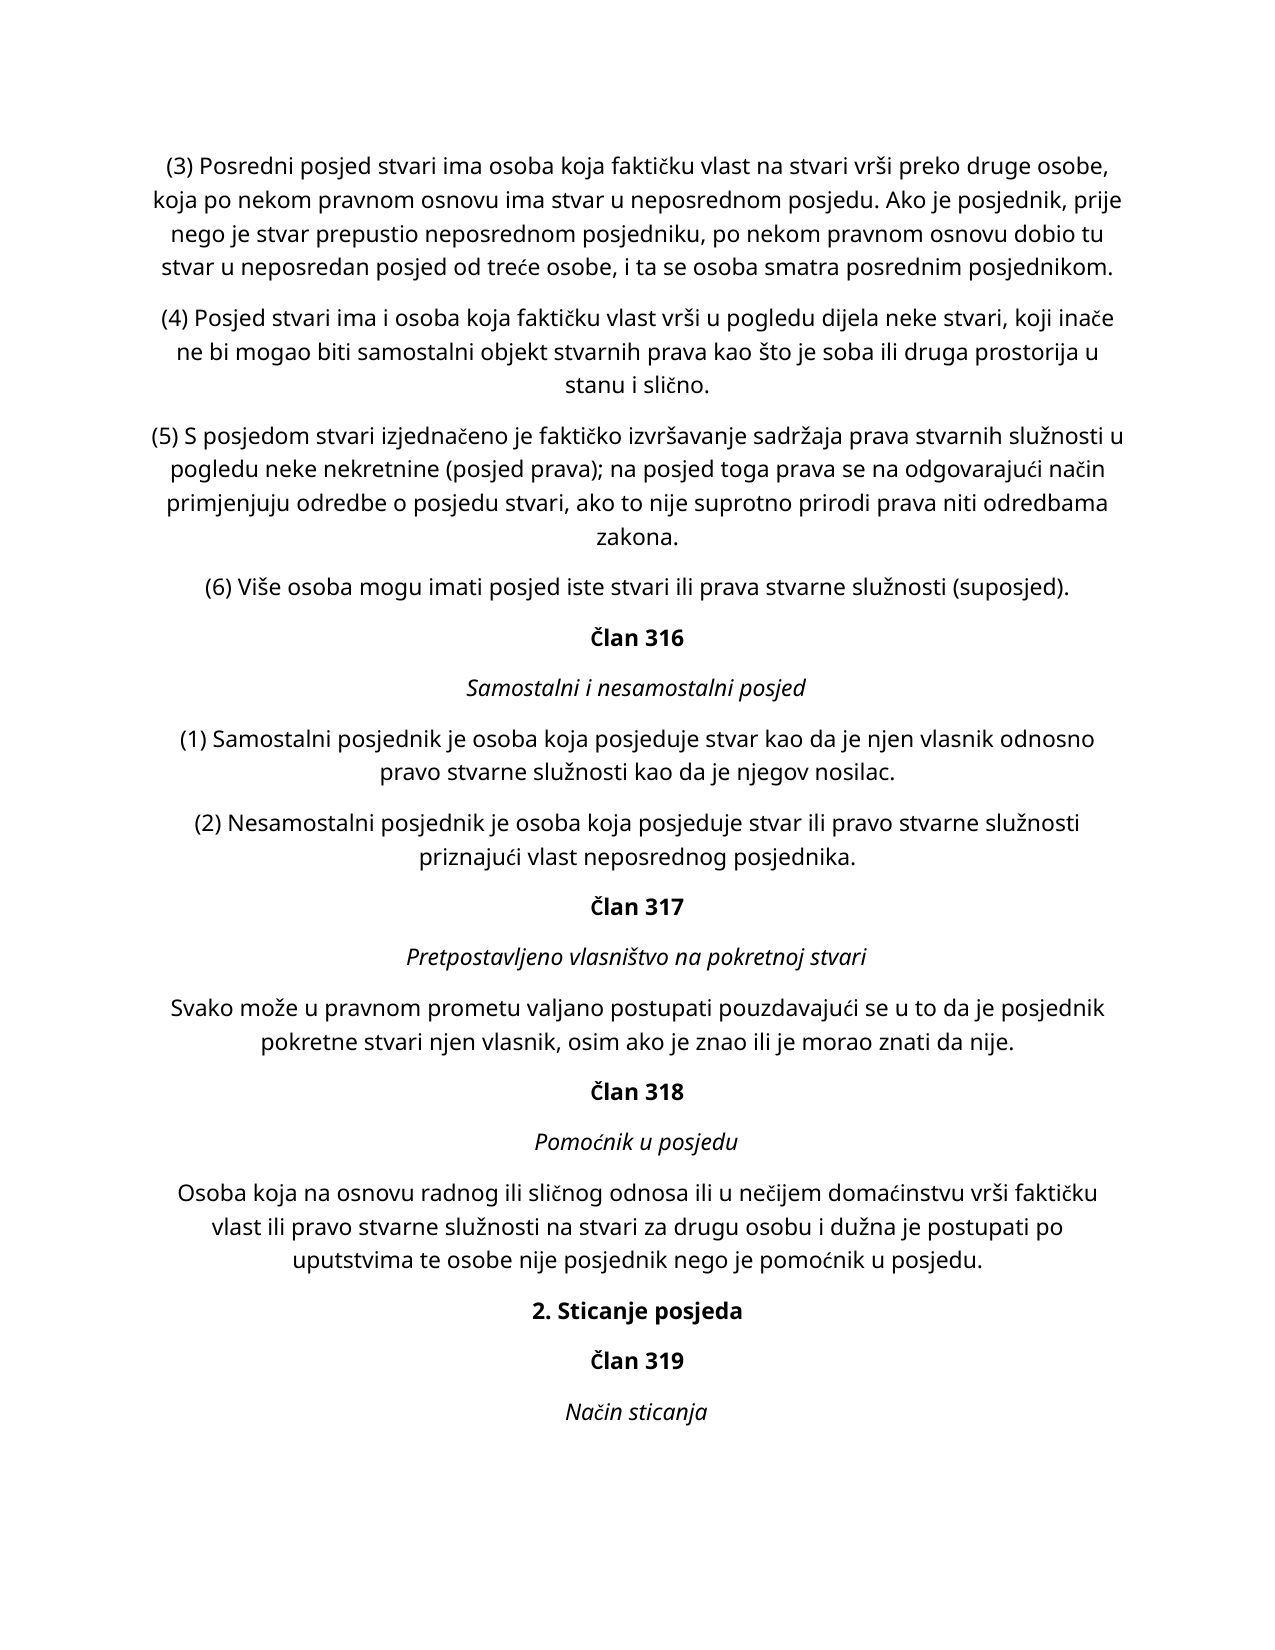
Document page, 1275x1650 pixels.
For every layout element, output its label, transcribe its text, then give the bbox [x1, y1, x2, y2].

text Član 318 [150, 1076, 1125, 1107]
text (4) Posjed stvari ima i osoba koja faktičku vlast vrši u pogledu dijela neke stvari, koji inače ne bi mogao biti samostalni objekt stvarnih prava kao što je soba ili druga prostorija u stanu i slično. [150, 302, 1125, 400]
text Član 319 [150, 1345, 1125, 1376]
text Pretpostavljeno vlasništvo na pokretnoj stvari [150, 941, 1125, 972]
text Samostalni i nesamostalni posjed [150, 672, 1125, 703]
text (2) Nesamostalni posjednik je osoba koja posjeduje stvar ili pravo stvarne služnosti priznajući vlast neposrednog posjednika. [150, 807, 1125, 872]
text Pomoćnik u posjedu [150, 1126, 1125, 1157]
text Član 317 [150, 891, 1125, 922]
text Svako može u pravnom prometu valjano postupati pouzdavajući se u to da je posjednik pokretne stvari njen vlasnik, osim ako je znao ili je morao znati da nije. [150, 992, 1125, 1057]
text Osoba koja na osnovu radnog ili sličnog odnosa ili u nečijem domaćinstvu vrši faktičku vlast ili pravo stvarne služnosti na stvari za drugu osobu i dužna je postupati po uputstvima te osobe nije posjednik nego je pomoćnik u posjedu. [150, 1177, 1125, 1275]
text Član 316 [150, 622, 1125, 653]
text 2. Sticanje posjeda [150, 1294, 1125, 1326]
text (3) Posredni posjed stvari ima osoba koja faktičku vlast na stvari vrši preko druge osobe, koja po nekom pravnom osnovu ima stvar u neposrednom posjedu. Ako je posjednik, prije nego je stvar prepustio neposrednom posjedniku, po nekom pravnom osnovu dobio tu stvar u neposredan posjed od treće osobe, i ta se osoba smatra posrednim posjednikom. [150, 150, 1125, 282]
text (1) Samostalni posjednik je osoba koja posjeduje stvar kao da je njen vlasnik odnosno pravo stvarne služnosti kao da je njegov nosilac. [150, 722, 1125, 787]
text (5) S posjedom stvari izjednačeno je faktičko izvršavanje sadržaja prava stvarnih služnosti u pogledu neke nekretnine (posjed prava); na posjed toga prava se na odgovarajući način primjenjuju odredbe o posjedu stvari, ako to nije suprotno prirodi prava niti odredbama zakona. [150, 419, 1125, 552]
text Način sticanja [150, 1395, 1125, 1427]
text (6) Više osoba mogu imati posjed iste stvari ili prava stvarne služnosti (suposjed). [150, 571, 1125, 602]
